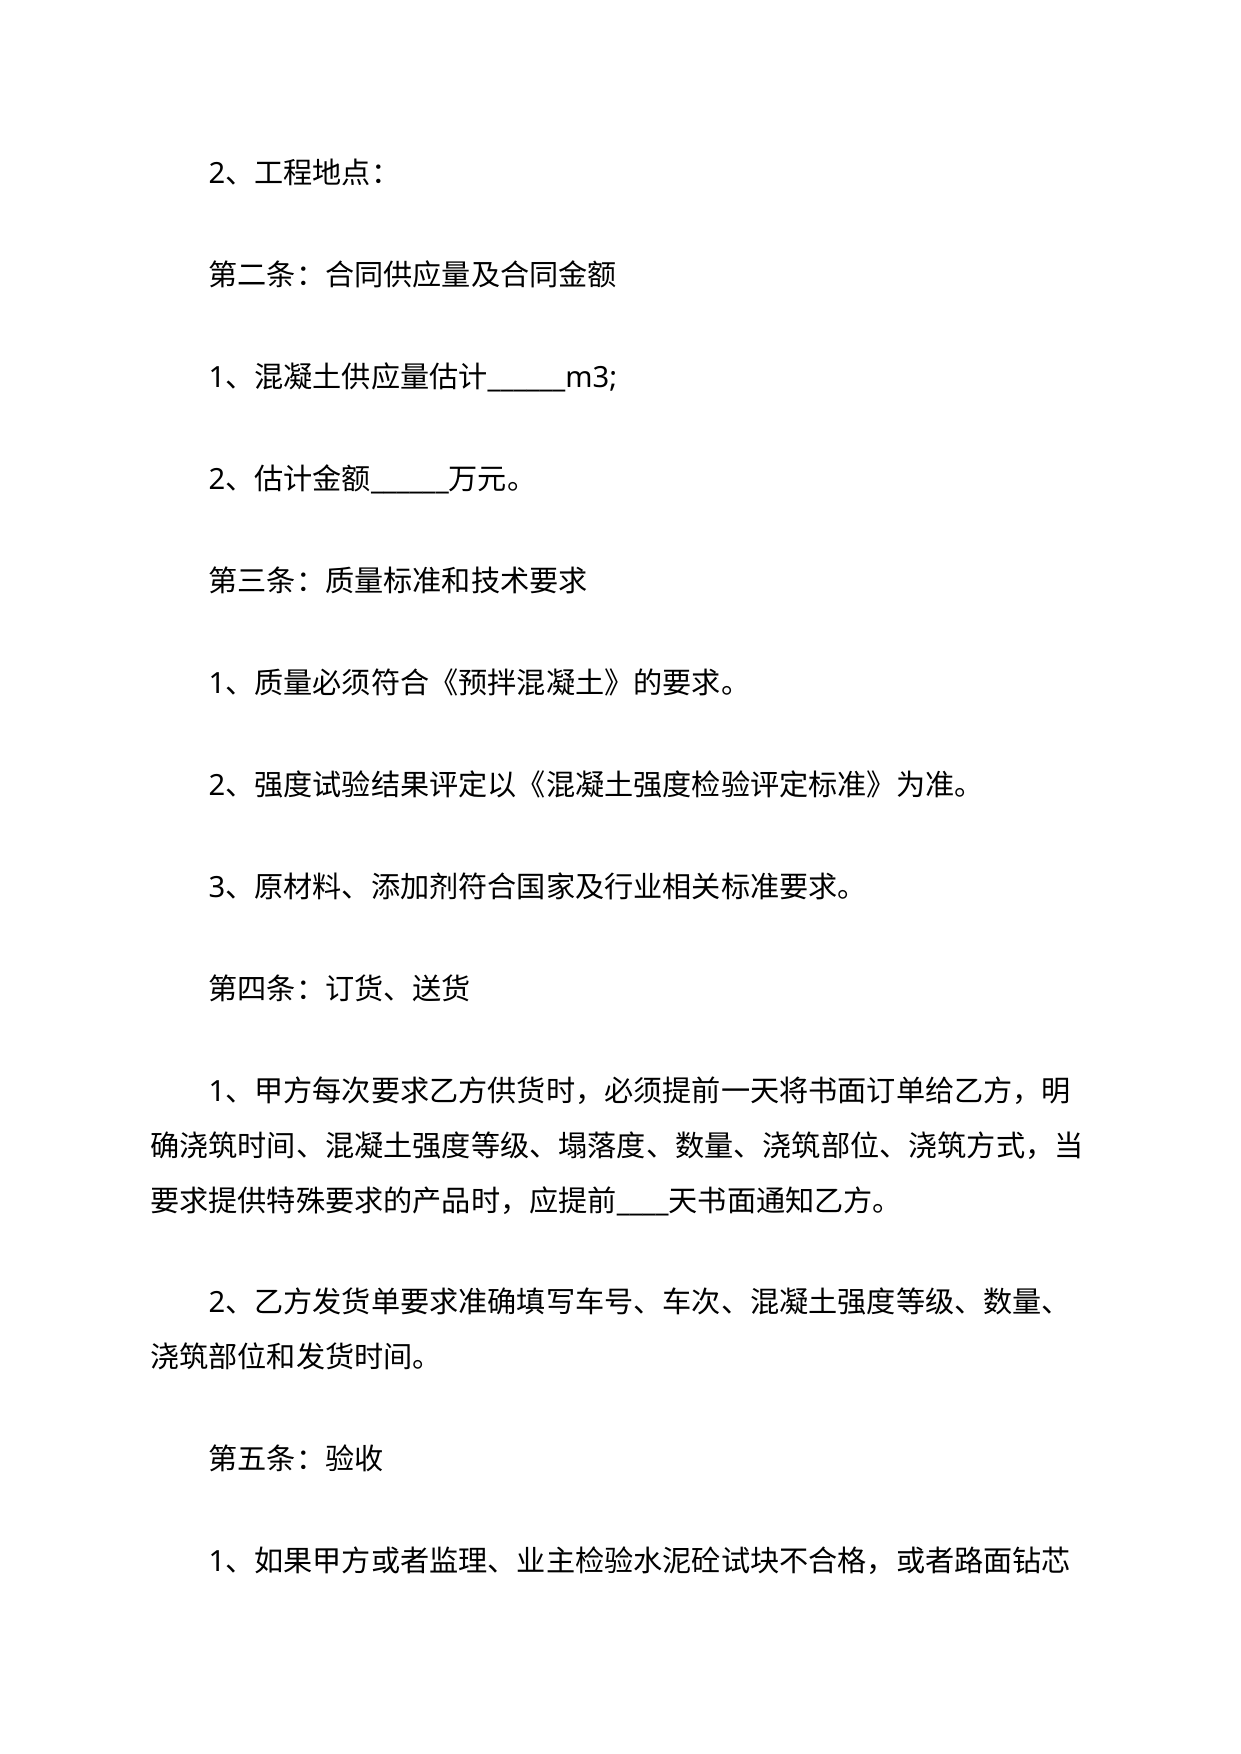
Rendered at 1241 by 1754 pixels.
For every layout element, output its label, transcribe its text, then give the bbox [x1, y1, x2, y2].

text 3、原材料、添加剂符合国家及行业相关标准要求。 [150, 863, 1090, 906]
text 2、工程地点： [150, 150, 1090, 192]
text 第三条：质量标准和技术要求 [150, 558, 1090, 600]
text 1、甲方每次要求乙方供货时，必须提前一天将书面订单给乙方，明确浇筑时间、混凝土强度等级、塌落度、数量、浇筑部位、浇筑方式，当要求提供特殊要求的产品时，应提前____天书面通知乙方。 [150, 1067, 1090, 1219]
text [150, 1538, 1090, 1580]
text 2、估计金额______万元。 [150, 456, 1090, 498]
text 第五条：验收 [150, 1436, 1090, 1478]
text 第四条：订货、送货 [150, 965, 1090, 1008]
text 1、混凝土供应量估计______m3; [150, 354, 1090, 396]
text 1、质量必须符合《预拌混凝土》的要求。 [150, 659, 1090, 702]
text 2、乙方发货单要求准确填写车号、车次、混凝土强度等级、数量、浇筑部位和发货时间。 [150, 1279, 1090, 1376]
text 第二条：合同供应量及合同金额 [150, 252, 1090, 294]
text 2、强度试验结果评定以《混凝土强度检验评定标准》为准。 [150, 761, 1090, 804]
